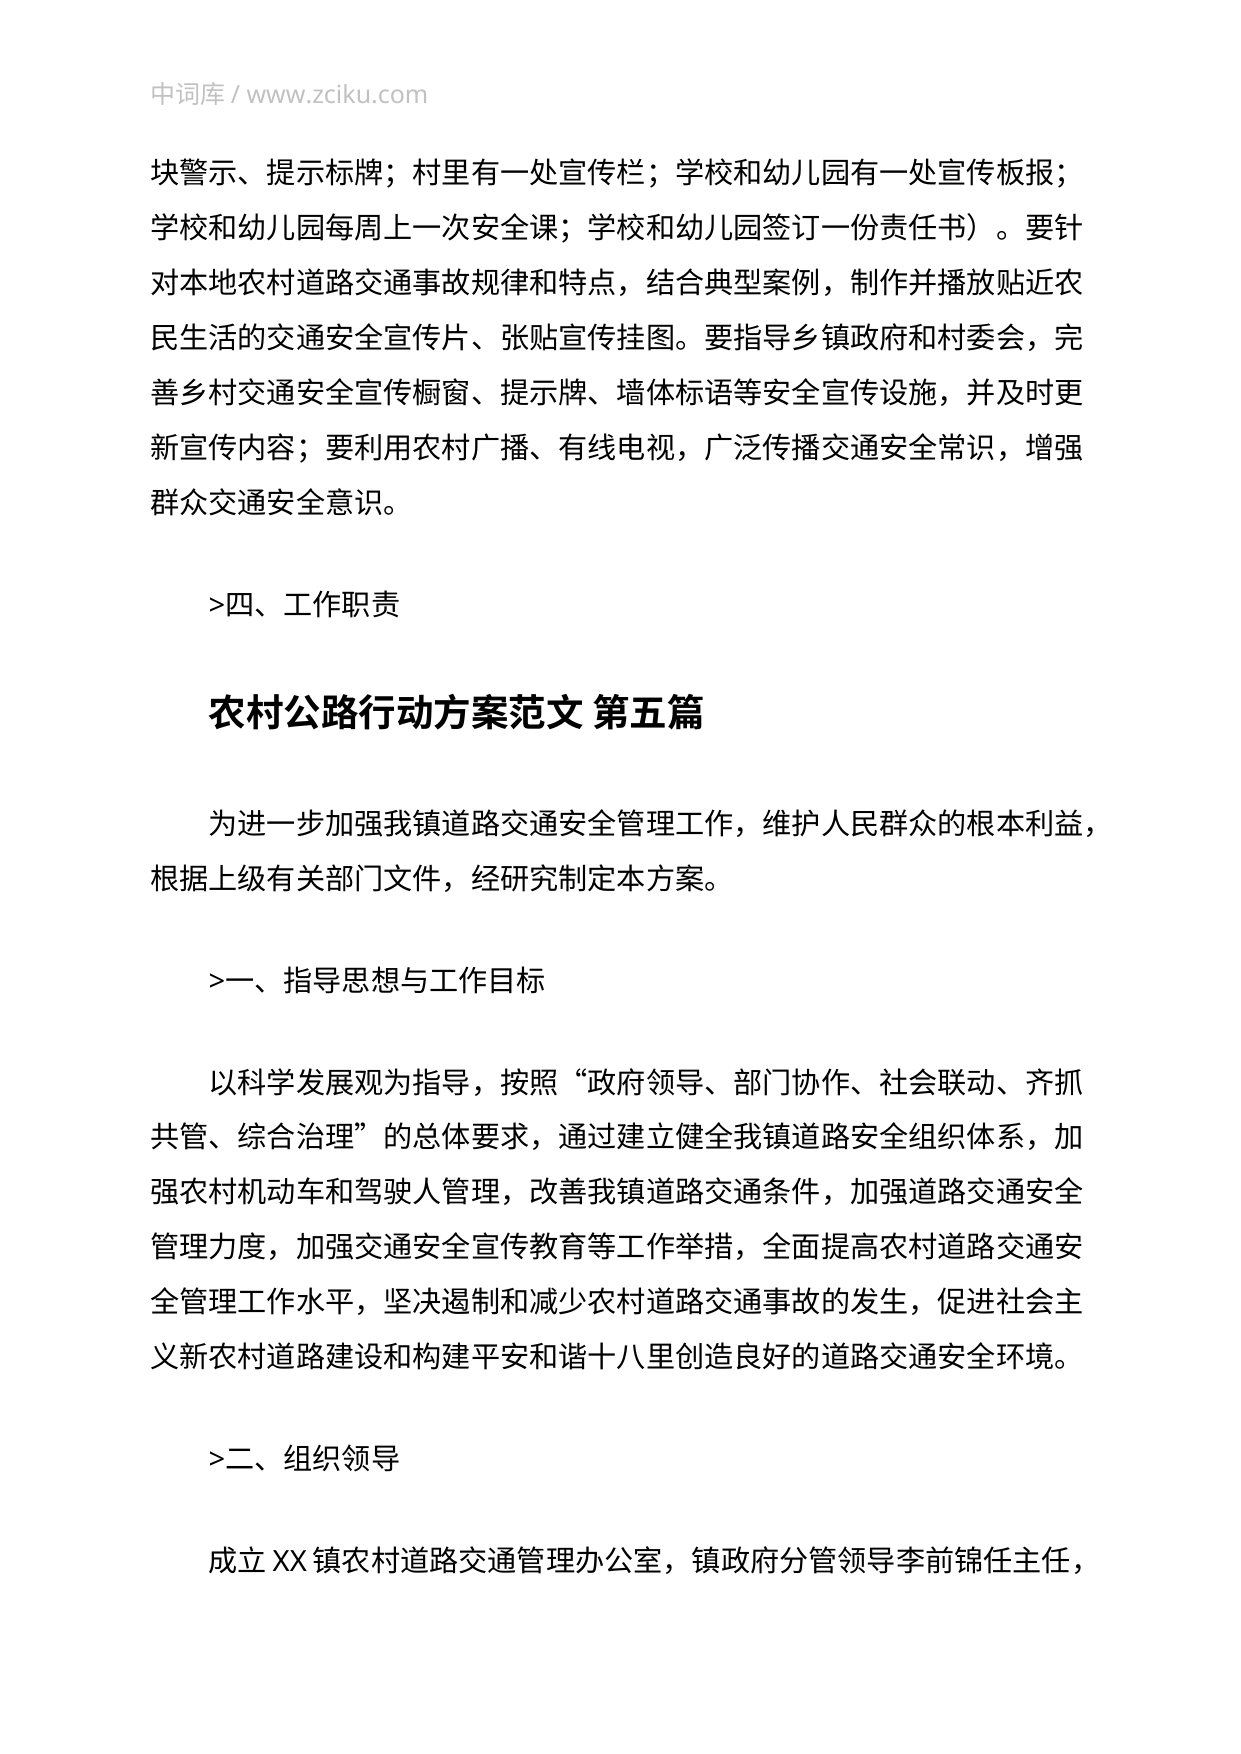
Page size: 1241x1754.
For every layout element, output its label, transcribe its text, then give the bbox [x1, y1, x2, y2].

text 以科学发展观为指导，按照“政府领导、部门协作、社会联动、齐抓共管、综合治理”的总体要求，通过建立健全我镇道路安全组织体系，加强农村机动车和驾驶人管理，改善我镇道路交通条件，加强道路交通安全管理力度，加强交通安全宣传教育等工作举措，全面提高农村道路交通安全管理工作水平，坚决遏制和减少农村道路交通事故的发生，促进社会主义新农村道路建设和构建平安和谐十八里创造良好的道路交通安全环境。 [150, 1059, 1090, 1376]
text 农村公路行动方案范文 第五篇 [150, 683, 1090, 737]
text >四、工作职责 [150, 581, 1090, 623]
text >一、指导思想与工作目标 [150, 957, 1090, 999]
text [150, 150, 1090, 522]
text 为进一步加强我镇道路交通安全管理工作，维护人民群众的根本利益，根据上级有关部门文件，经研究制定本方案。 [150, 801, 1090, 898]
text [150, 1537, 1090, 1580]
text >二、组织领导 [150, 1435, 1090, 1478]
